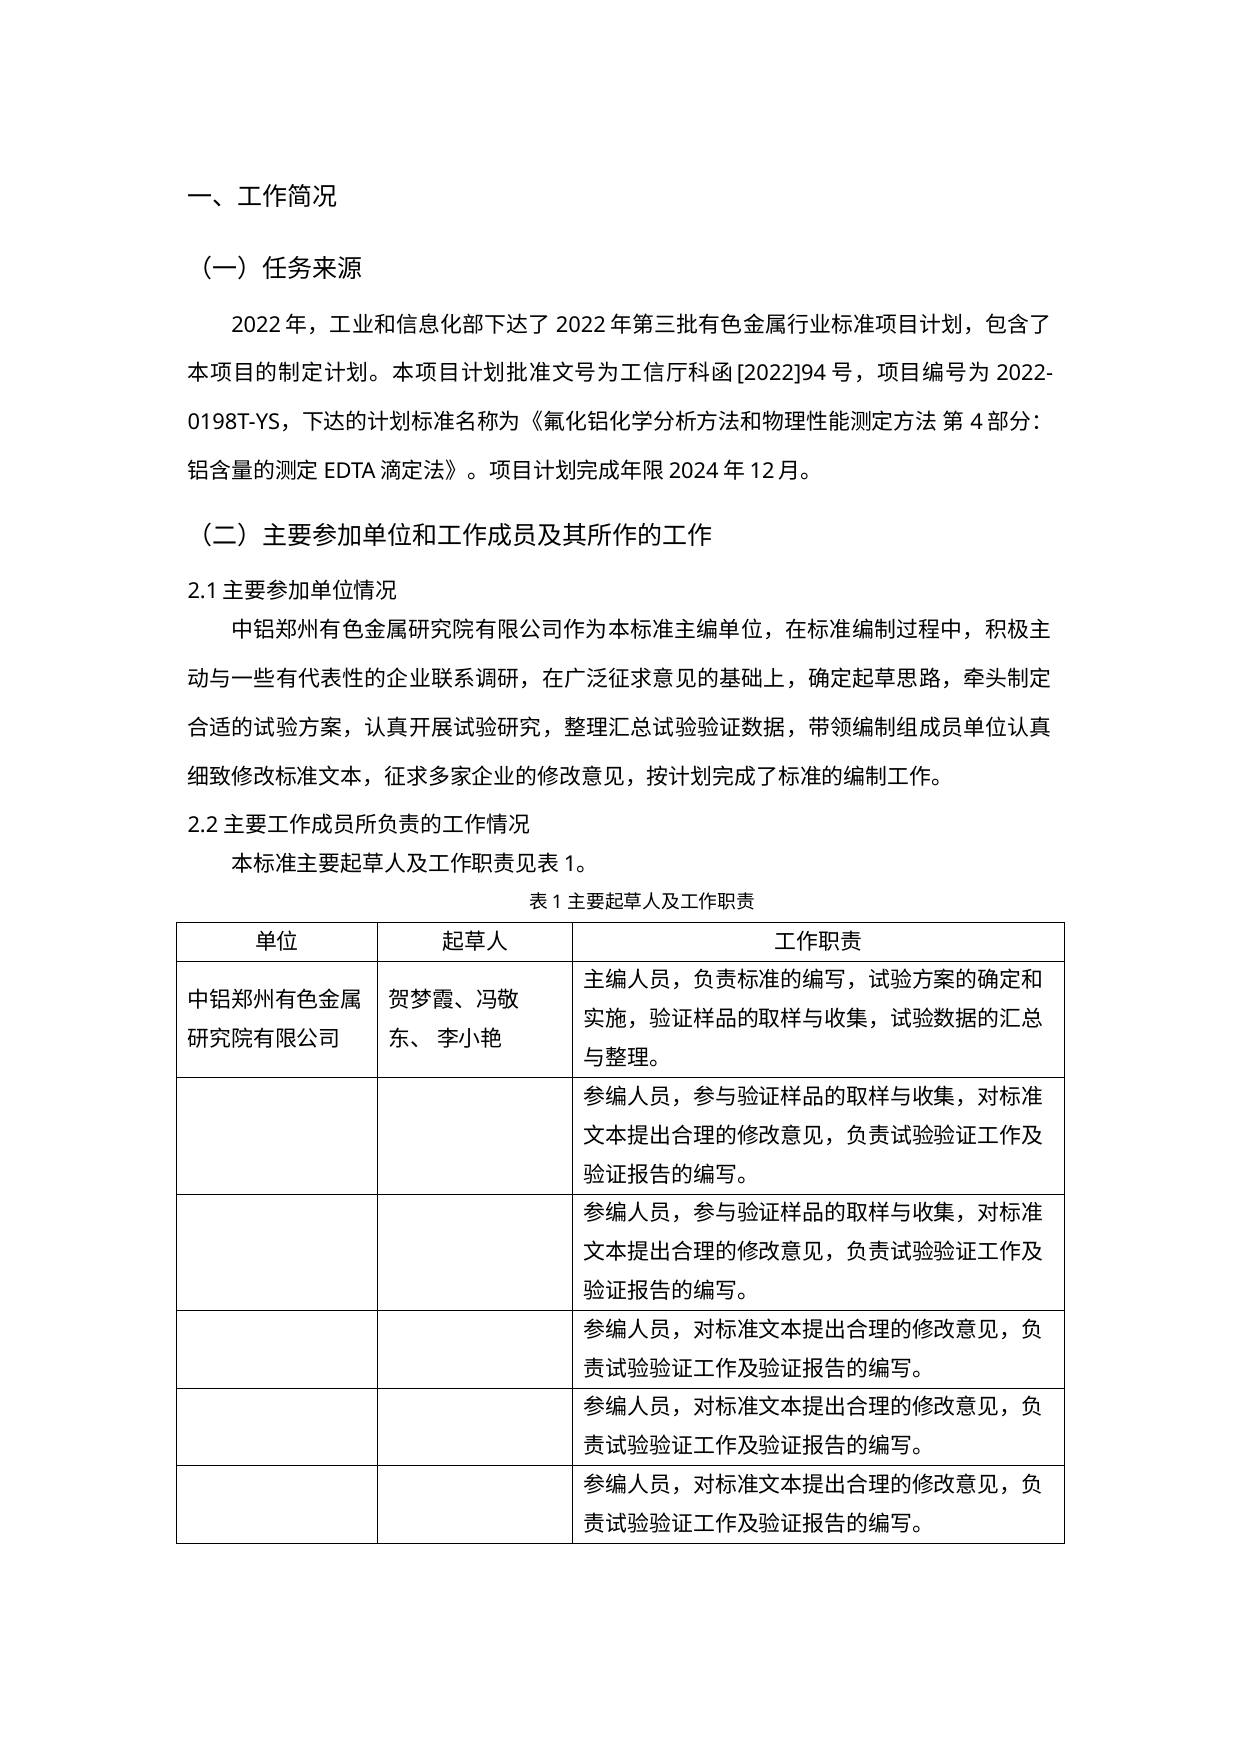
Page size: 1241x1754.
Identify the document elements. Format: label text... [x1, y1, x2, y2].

table_header 起草人 [378, 923, 572, 961]
text 中铝郑州有色金属研究院有限公司作为本标准主编单位，在标准编制过程中，积极主动与一些有代表性的企业联系调研，在广泛征求意见的基础上，确定起草思路，牵头制定合适的试验方案，认真开展试验研究，整理汇总试验验证数据，带领编制组成员单位认真细致修改标准文本，征求多家企业的修改意见，按计划完成了标准的编制工作。 [187, 612, 1053, 791]
table_cell [177, 1078, 377, 1194]
table_cell 主编人员，负责标准的编写，试验方案的确定和实施，验证样品的取样与收集，试验数据的汇总与整理。 [573, 962, 1064, 1077]
table_cell 参编人员，参与验证样品的取样与收集，对标准文本提出合理的修改意见，负责试验验证工作及验证报告的编写。 [573, 1078, 1064, 1194]
text 本标准主要起草人及工作职责见表1。 [187, 845, 1053, 878]
text 2022年，工业和信息化部下达了2022年第三批有色金属行业标准项目计划，包含了本项目的制定计划。本项目计划批准文号为工信厅科函[2022]94号，项目编号为2022-0198T-YS，下达的计划标准名称为《氟化铝化学分析方法和物理性能测定方法 第4部分：铝含量的测定 EDTA滴定法》。项目计划完成年限2024年12月。 [187, 306, 1053, 485]
table_cell 参编人员，对标准文本提出合理的修改意见，负责试验验证工作及验证报告的编写。 [573, 1466, 1064, 1543]
table_cell [378, 1195, 572, 1310]
table_cell [177, 1389, 377, 1465]
table_cell [177, 1466, 377, 1543]
table_cell 中铝郑州有色金属研究院有限公司 [177, 962, 377, 1077]
list 工作简况 [187, 162, 931, 227]
table_cell 参编人员，对标准文本提出合理的修改意见，负责试验验证工作及验证报告的编写。 [573, 1311, 1064, 1388]
text （一）任务来源 [187, 234, 1053, 299]
table_cell [177, 1311, 377, 1388]
table_cell 参编人员，对标准文本提出合理的修改意见，负责试验验证工作及验证报告的编写。 [573, 1389, 1064, 1465]
table_cell [177, 1195, 377, 1310]
text 2.2 主要工作成员所负责的工作情况 [187, 807, 1053, 839]
text （二）主要参加单位和工作成员及其所作的工作 [187, 501, 1053, 566]
text 2.1主要参加单位情况 [187, 573, 1053, 606]
text 表1 主要起草人及工作职责 [187, 884, 1053, 917]
table_cell [378, 1311, 572, 1388]
table_cell [378, 1389, 572, 1465]
table_cell 贺梦霞、冯敬东、 李小艳 [378, 962, 572, 1077]
table_header 单位 [177, 923, 377, 961]
table_header 工作职责 [573, 923, 1064, 961]
table_cell 参编人员，参与验证样品的取样与收集，对标准文本提出合理的修改意见，负责试验验证工作及验证报告的编写。 [573, 1195, 1064, 1310]
table_cell [378, 1078, 572, 1194]
table_cell [378, 1466, 572, 1543]
